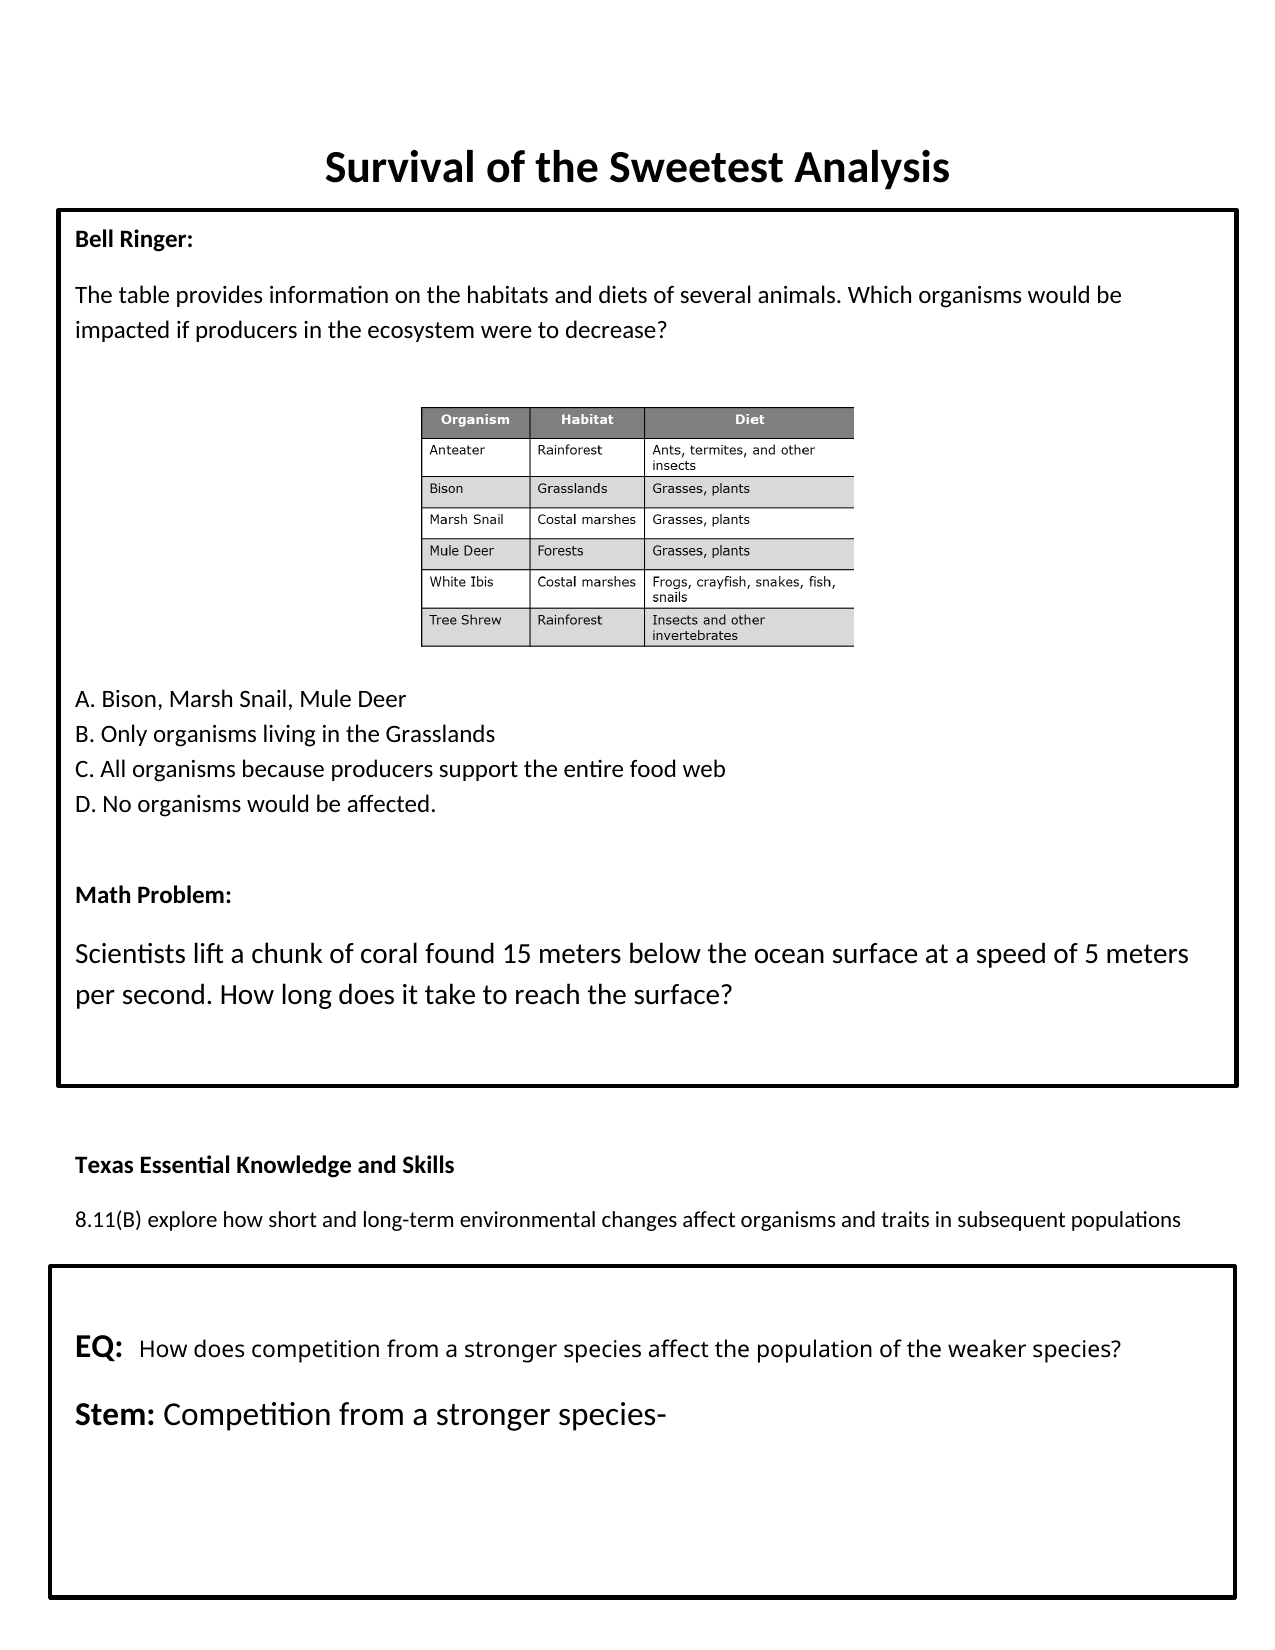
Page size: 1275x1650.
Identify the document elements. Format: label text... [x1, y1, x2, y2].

text Scientists lift a chunk of coral found 15 meters below the ocean surface at a speed of 5 meters per second. How long does it take to reach the surface? [75, 935, 1200, 1012]
text Survival of the Sweetest Analysis [75, 137, 1200, 193]
text B. Only organisms living in the Grasslands [75, 718, 1200, 749]
text Math Problem: [75, 879, 1200, 910]
text Stem: Competition from a stronger species- [75, 1393, 1200, 1434]
text Bell Ringer: [75, 223, 1200, 254]
text C. All organisms because producers support the entire food web [75, 753, 1200, 784]
text D. No organisms would be affected. [75, 788, 1200, 819]
text A. Bison, Marsh Snail, Mule Deer [75, 683, 1200, 714]
text EQ: How does competition from a stronger species affect the population of the weaker species? [75, 1326, 1200, 1366]
text 8.11(B) explore how short and long-term environmental changes affect organisms and traits in subsequent populations [75, 1205, 1200, 1233]
text Texas Essential Knowledge and Skills [75, 1149, 1200, 1180]
picture [421, 407, 854, 650]
text The table provides information on the habitats and diets of several animals. Which organisms would be impacted if producers in the ecosystem were to decrease? [75, 279, 1200, 345]
